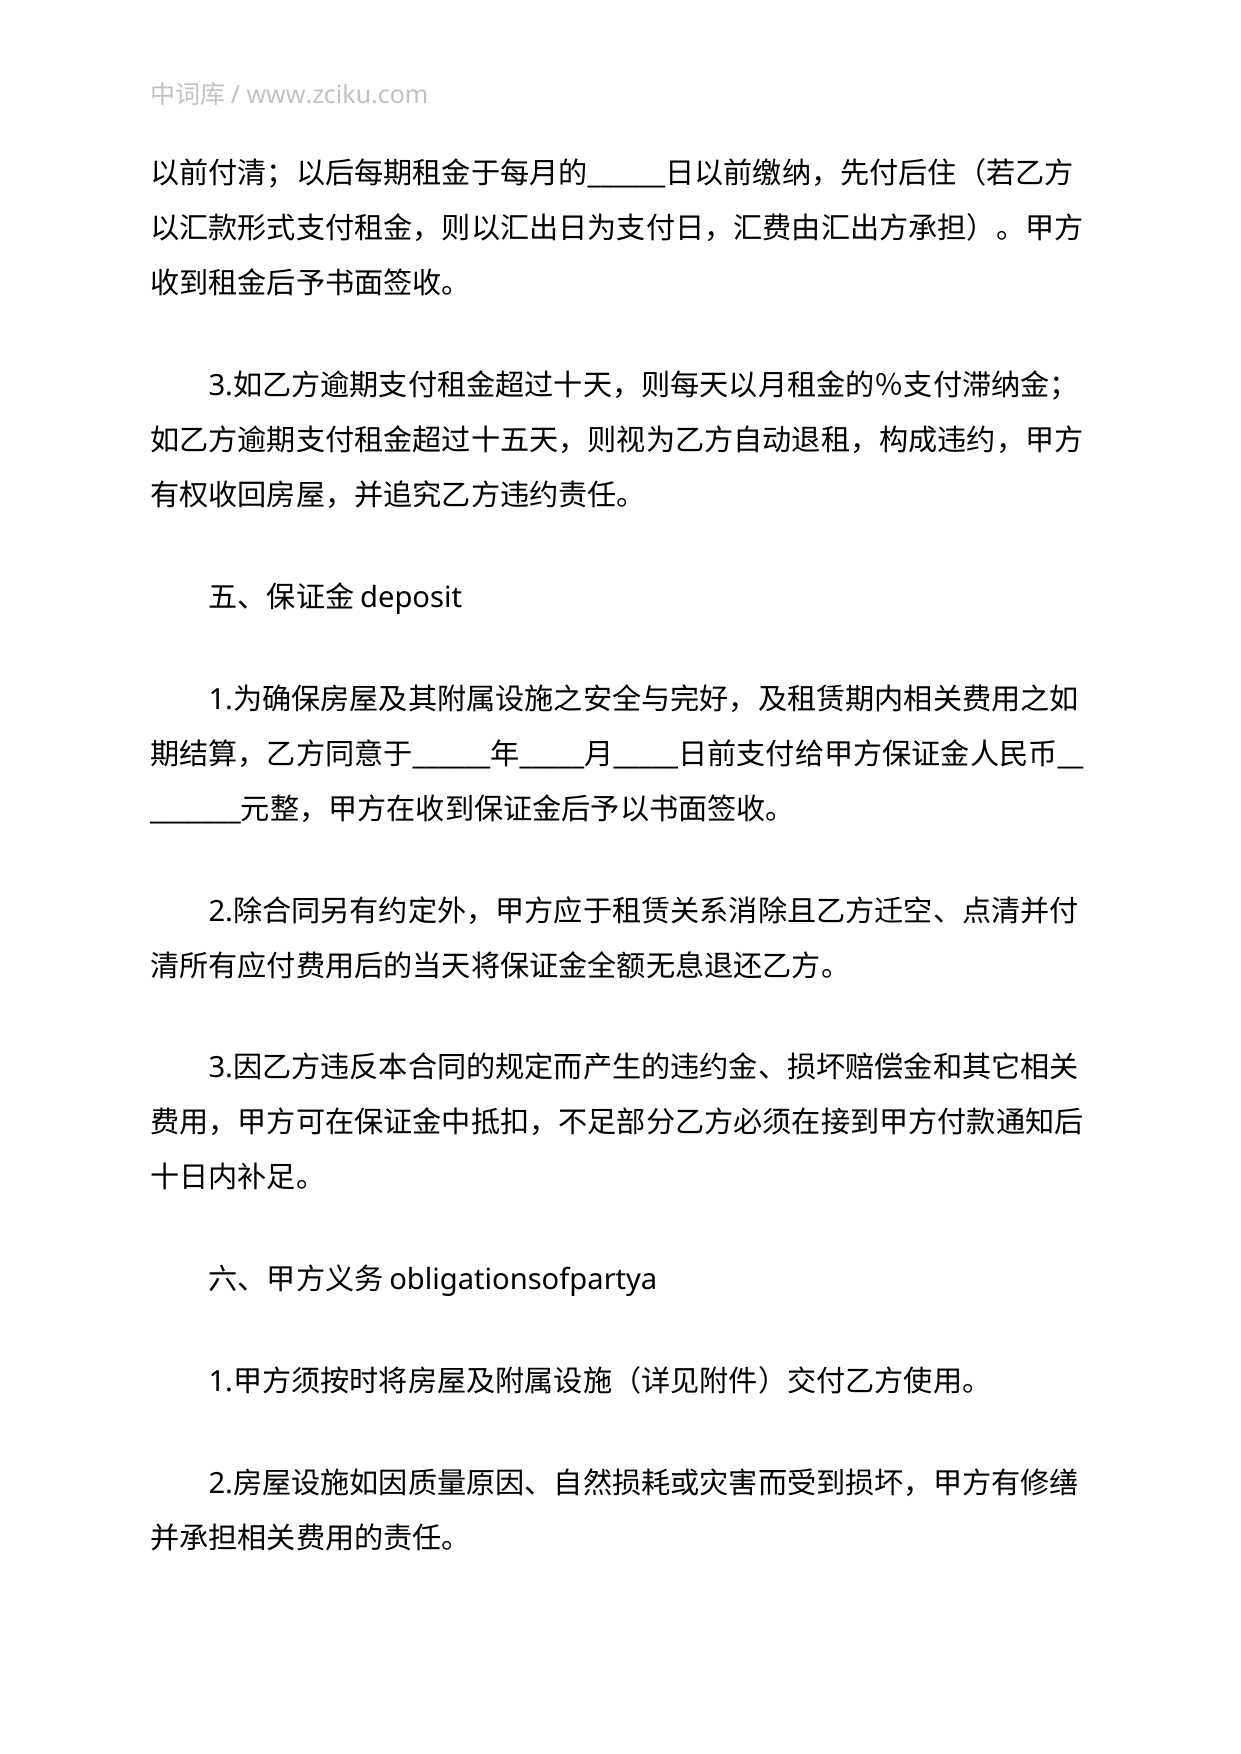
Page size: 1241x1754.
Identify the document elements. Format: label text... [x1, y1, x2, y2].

text 2.除合同另有约定外，甲方应于租赁关系消除且乙方迁空、点清并付清所有应付费用后的当天将保证金全额无息退还乙方。 [150, 887, 1090, 984]
text 五、保证金deposit [150, 573, 1090, 616]
text 1.甲方须按时将房屋及附属设施（详见附件）交付乙方使用。 [150, 1358, 1090, 1400]
text 2.房屋设施如因质量原因、自然损耗或灾害而受到损坏，甲方有修缮并承担相关费用的责任。 [150, 1460, 1090, 1557]
text 3.因乙方违反本合同的规定而产生的违约金、损坏赔偿金和其它相关费用，甲方可在保证金中抵扣，不足部分乙方必须在接到甲方付款通知后十日内补足。 [150, 1044, 1090, 1196]
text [150, 150, 1090, 302]
text 六、甲方义务obligationsofpartya [150, 1256, 1090, 1298]
text 3.如乙方逾期支付租金超过十天，则每天以月租金的％支付滞纳金；如乙方逾期支付租金超过十五天，则视为乙方自动退租，构成违约，甲方有权收回房屋，并追究乙方违约责任。 [150, 362, 1090, 514]
text 1.为确保房屋及其附属设施之安全与完好，及租赁期内相关费用之如期结算，乙方同意于______年_____月_____日前支付给甲方保证金人民币_________元整，甲方在收到保证金后予以书面签收。 [150, 675, 1090, 828]
